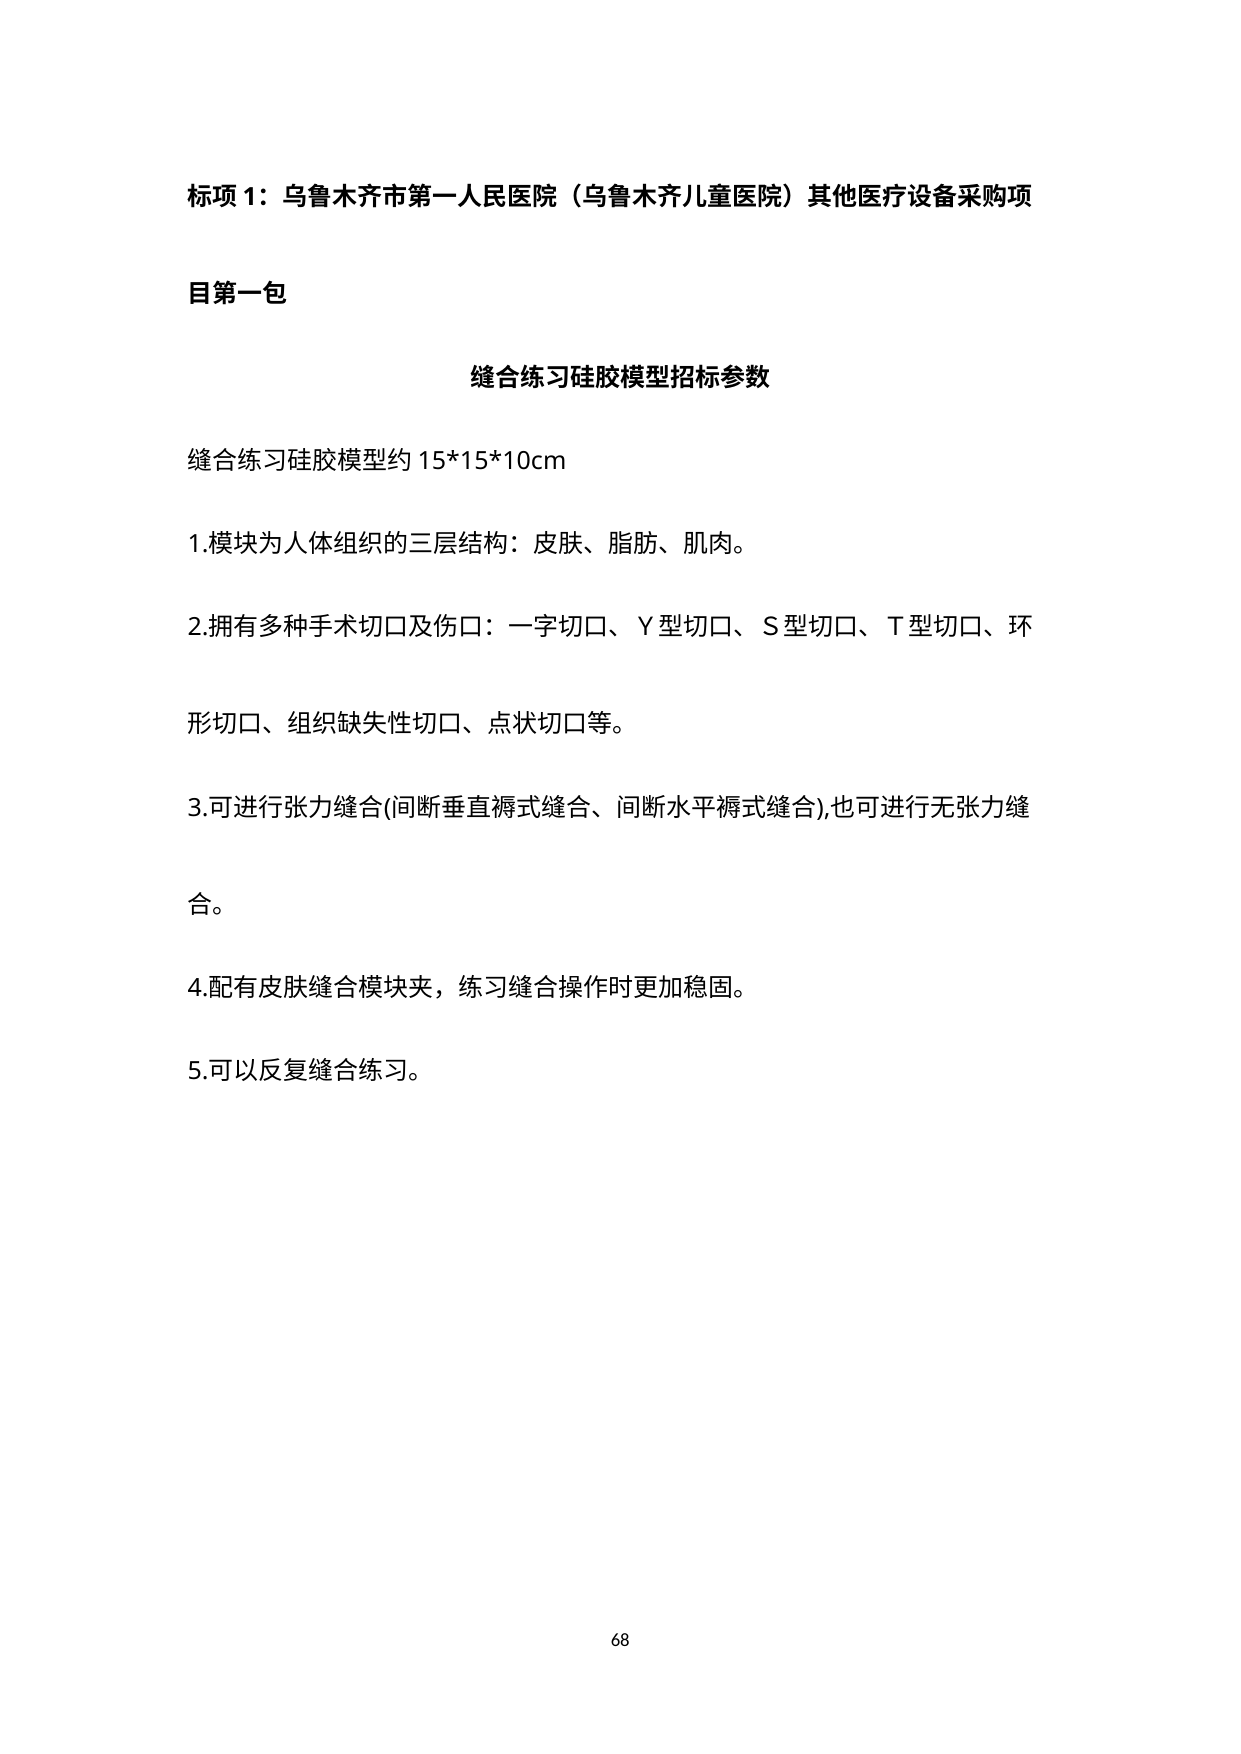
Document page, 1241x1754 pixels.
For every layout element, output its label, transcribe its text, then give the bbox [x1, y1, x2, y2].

text 标项1：乌鲁木齐市第一人民医院（乌鲁木齐儿童医院）其他医疗设备采购项目第一包 [187, 162, 1053, 324]
list 1.模块为人体组织的三层结构：皮肤、脂肪、肌肉。 [187, 509, 1053, 574]
text 5.可以反复缝合练习。 [187, 1036, 1053, 1101]
list 2.拥有多种手术切口及伤口：一字切口、Ｙ型切口、Ｓ型切口、Ｔ型切口、环形切口、组织缺失性切口、点状切口等。 [187, 592, 1053, 754]
text 缝合练习硅胶模型招标参数 [187, 343, 1053, 408]
list 缝合练习硅胶模型约15*15*10cm [187, 426, 1053, 491]
list 3.可进行张力缝合(间断垂直褥式缝合、间断水平褥式缝合),也可进行无张力缝合。 [187, 773, 1053, 935]
list 4.配有皮肤缝合模块夹，练习缝合操作时更加稳固。 [187, 953, 1053, 1018]
